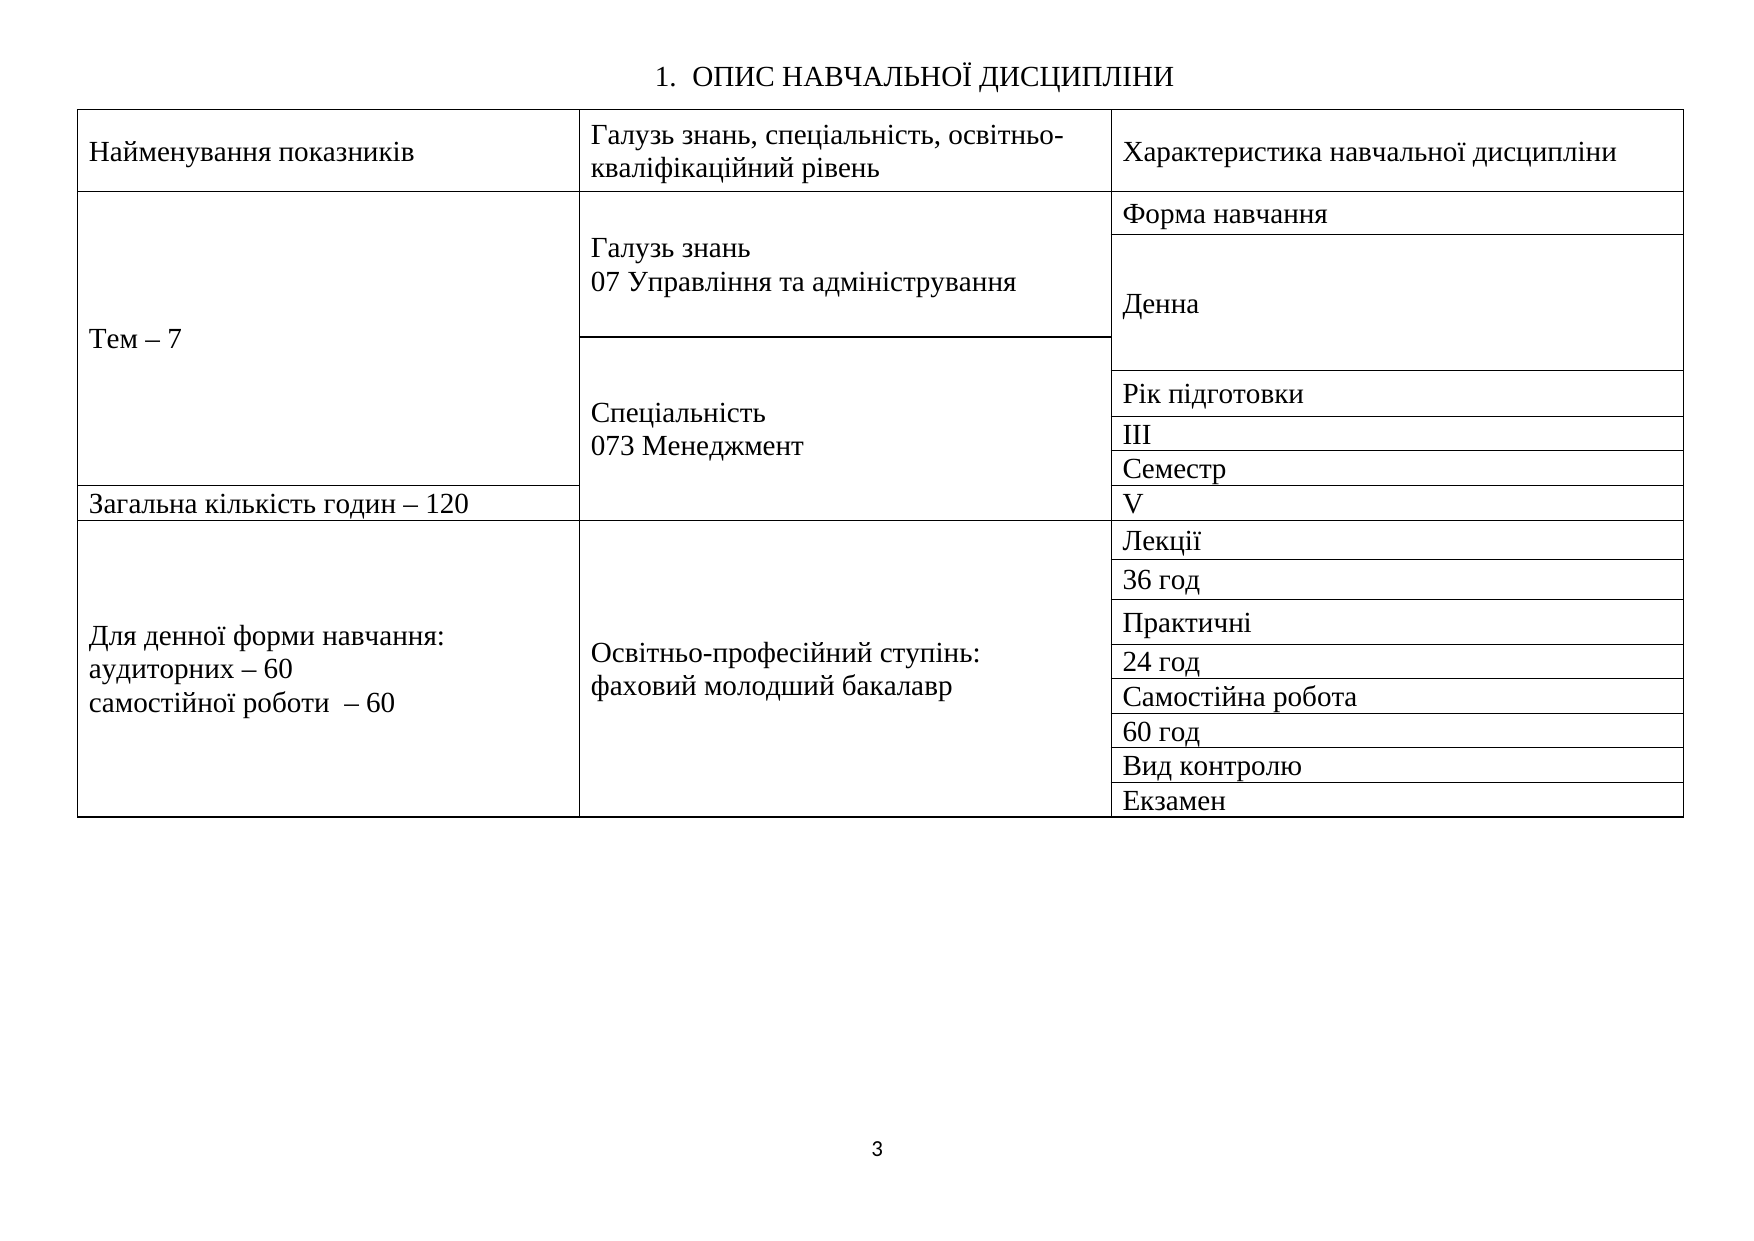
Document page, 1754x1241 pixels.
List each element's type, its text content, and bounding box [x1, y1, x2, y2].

table_header Галузь знань, спеціальність, освітньо-кваліфікаційний рівень [580, 110, 1111, 191]
table_cell Для денної форми навчання: аудиторних – 60 самостійної роботи – 60 [78, 521, 579, 816]
table_cell Загальна кількість годин – 120 [78, 486, 579, 519]
table_cell Галузь знань 07 Управління та адміністрування [580, 192, 1111, 336]
table_cell Семестр [1112, 451, 1683, 485]
table_cell Денна [1112, 235, 1683, 370]
table_cell Лекції [1112, 521, 1683, 559]
table_header Найменування показників [78, 110, 579, 191]
table_cell Форма навчання [1112, 192, 1683, 234]
table_cell Практичні [1112, 600, 1683, 643]
table_cell 24 год [1112, 645, 1683, 678]
table_cell ІІІ [1112, 417, 1683, 450]
table_cell Тем – 7 [78, 192, 579, 485]
table_cell Екзамен [1112, 783, 1683, 816]
table_cell Самостійна робота [1112, 679, 1683, 713]
table_cell Освітньо-професійний ступінь: фаховий молодший бакалавр [580, 521, 1111, 816]
table_cell Спеціальність 073 Менеджмент [580, 338, 1111, 519]
table_cell 36 год [1112, 560, 1683, 598]
list ОПИС НАВЧАЛЬНОЇ ДИСЦИПЛІНИ [164, 59, 1665, 93]
table_cell Вид контролю [1112, 748, 1683, 782]
table_header Характеристика навчальної дисципліни [1112, 110, 1683, 191]
table_cell V [1112, 486, 1683, 519]
table_cell Рік підготовки [1112, 371, 1683, 416]
table_cell 60 год [1112, 714, 1683, 747]
